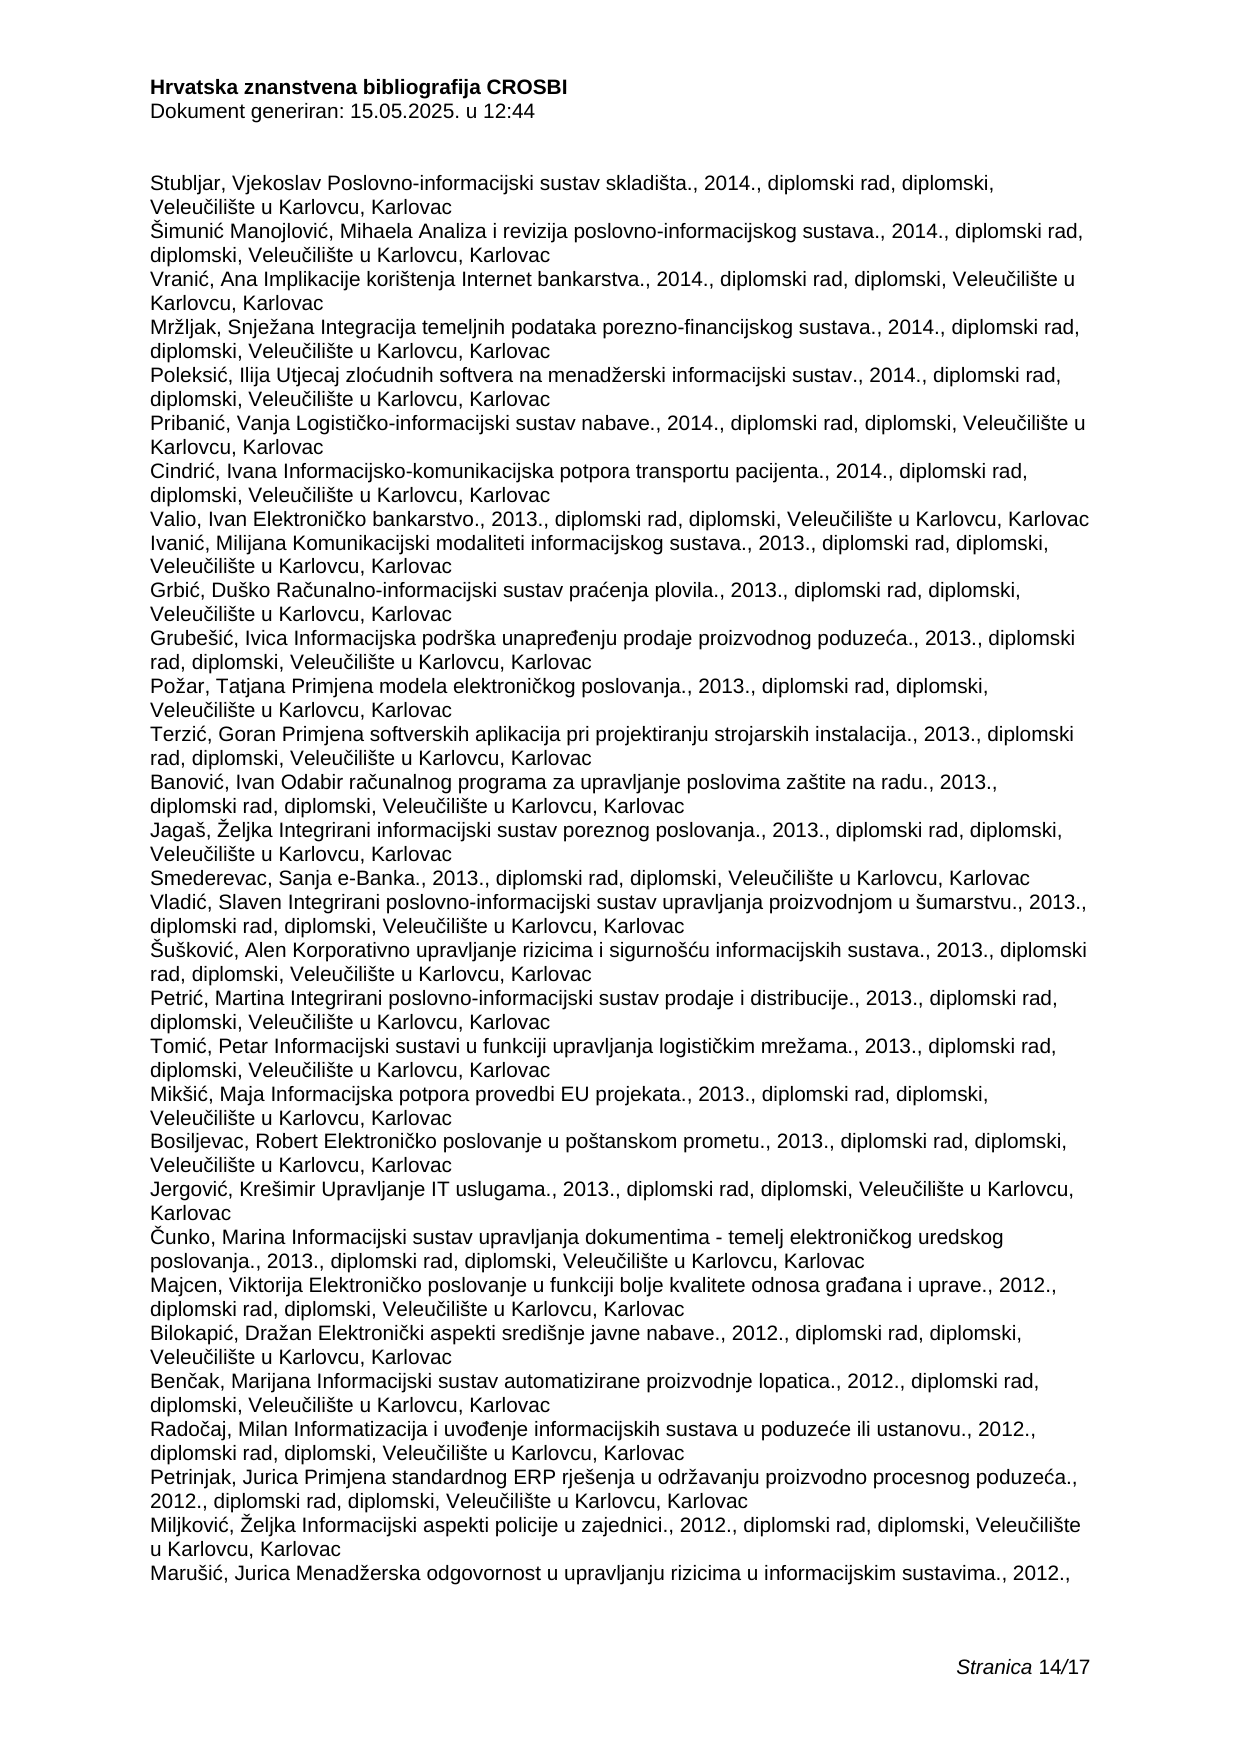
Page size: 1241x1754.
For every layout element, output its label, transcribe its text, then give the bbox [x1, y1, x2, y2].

text Cindrić, Ivana [150, 458, 1090, 506]
text Vranić, Ana [150, 267, 1090, 315]
text Šušković, Alen [150, 938, 1090, 986]
text Miljković, Željka [150, 1513, 1090, 1561]
text Banović, Ivan [150, 770, 1090, 818]
text Požar, Tatjana [150, 674, 1090, 722]
text Valio, Ivan [150, 506, 1090, 530]
text Tomić, Petar [150, 1033, 1090, 1081]
text Smederevac, Sanja [150, 866, 1090, 890]
text Ivanić, Milijana [150, 530, 1090, 578]
text Majcen, Viktorija [150, 1273, 1090, 1321]
text Marušić, Jurica [150, 1561, 1090, 1584]
text Stubljar, Vjekoslav [150, 171, 1090, 219]
text Vladić, Slaven [150, 890, 1090, 938]
text Pribanić, Vanja [150, 411, 1090, 458]
text Bosiljevac, Robert [150, 1129, 1090, 1177]
text Mikšić, Maja [150, 1081, 1090, 1129]
text Grbić, Duško [150, 578, 1090, 626]
text Jagaš, Željka [150, 818, 1090, 866]
text Čunko, Marina [150, 1225, 1090, 1273]
text Terzić, Goran [150, 722, 1090, 770]
text Benčak, Marijana [150, 1369, 1090, 1417]
text Bilokapić, Dražan [150, 1321, 1090, 1369]
text Petrić, Martina [150, 986, 1090, 1033]
text Grubešić, Ivica [150, 626, 1090, 674]
text Mržljak, Snježana [150, 315, 1090, 363]
text Šimunić Manojlović, Mihaela [150, 219, 1090, 267]
text Petrinjak, Jurica [150, 1465, 1090, 1513]
text Poleksić, Ilija [150, 363, 1090, 411]
text Radočaj, Milan [150, 1417, 1090, 1465]
text Jergović, Krešimir [150, 1177, 1090, 1225]
